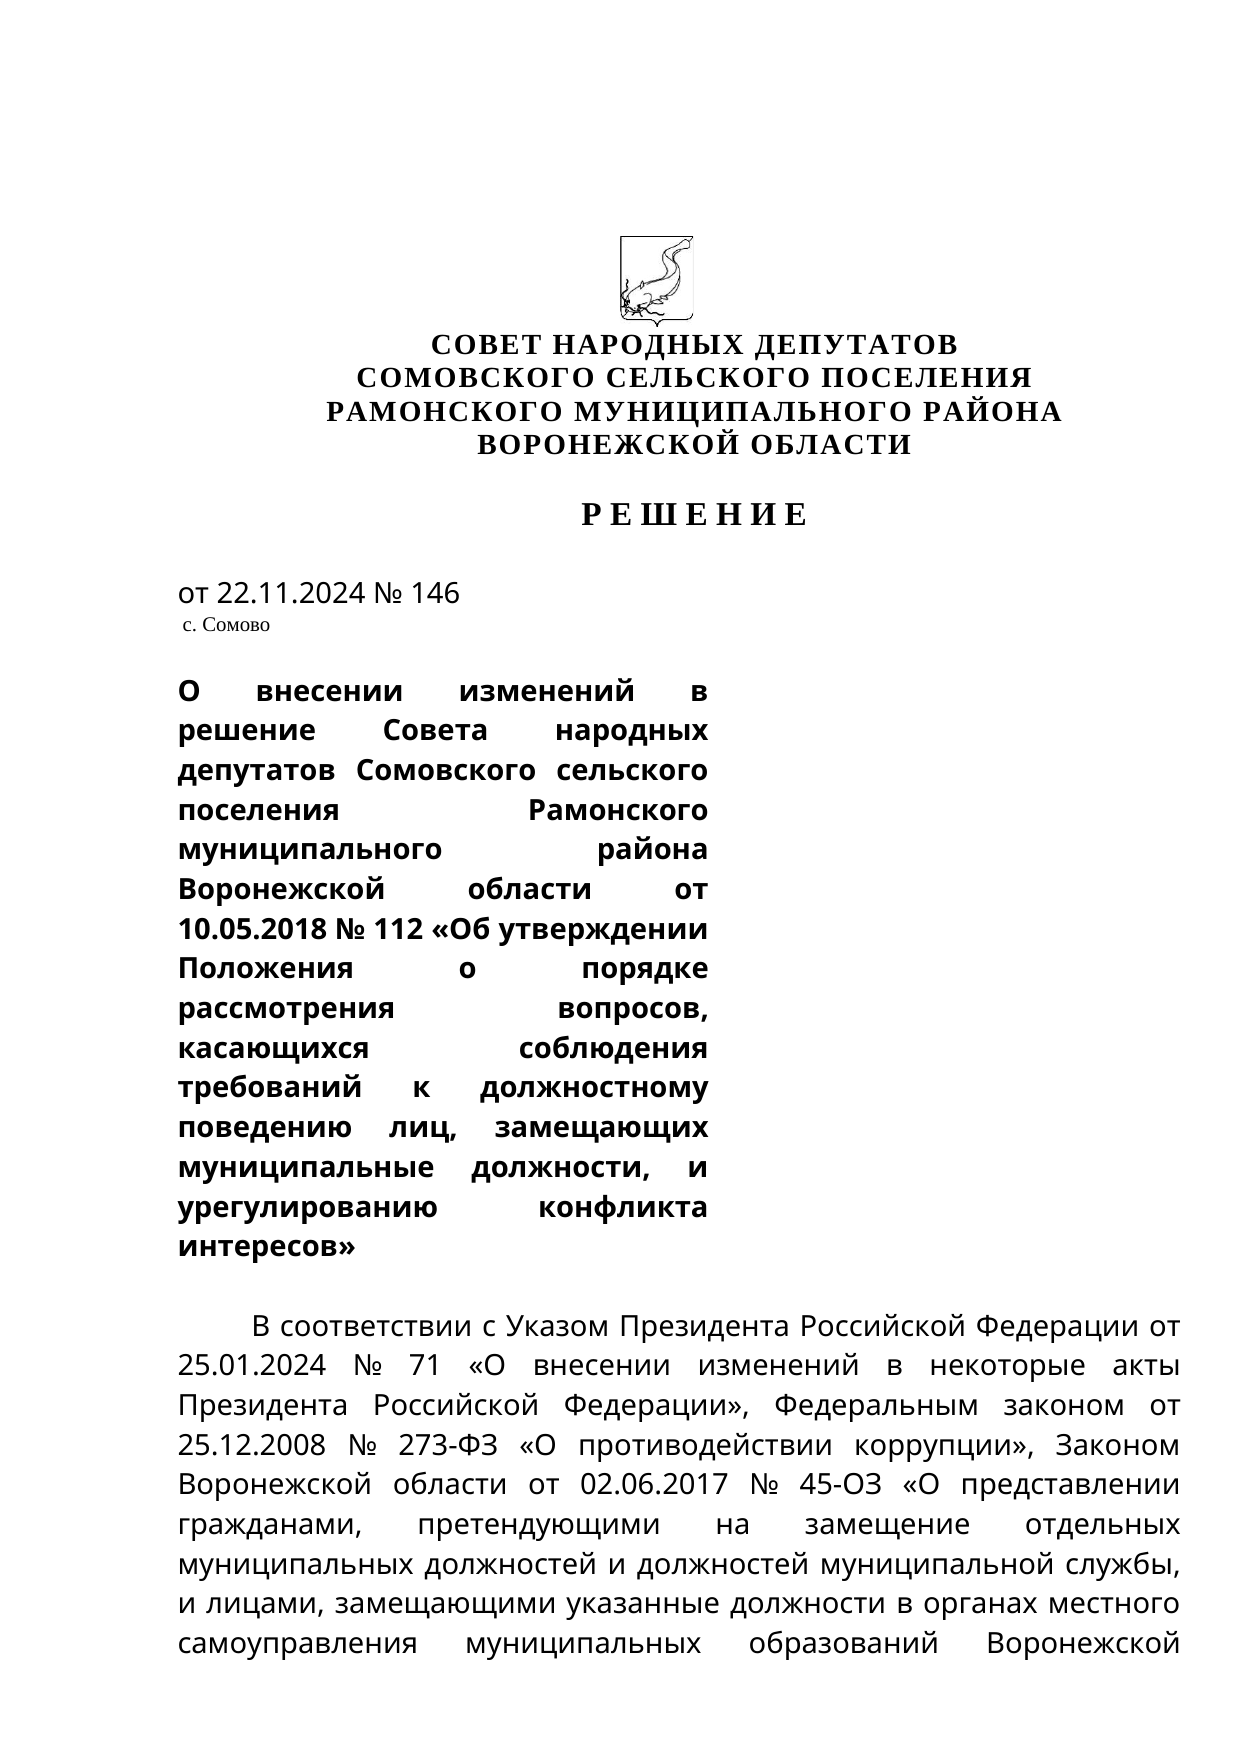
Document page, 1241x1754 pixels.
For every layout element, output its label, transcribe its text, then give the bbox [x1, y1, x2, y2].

text ВОРОНЕЖСКОЙ ОБЛАСТИ [177, 427, 1211, 461]
subtitle Р Е Ш Е Н И Е [177, 494, 1211, 533]
text от 22.11.2024 № 146 [177, 573, 1181, 612]
text с. Сомово [177, 612, 723, 636]
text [177, 1305, 1181, 1662]
text РАМОНСКОГО МУНИЦИПАЛЬНОГО РАЙОНА [177, 394, 1211, 427]
text СОМОВСКОГО СЕЛЬСКОГО ПОСЕЛЕНИЯ [177, 360, 1211, 394]
text СОВЕТ НАРОДНЫХ ДЕПУТАТОВ [177, 327, 1211, 360]
text О внесении изменений в решение Совета народных депутатов Сомовского сельского поселения Рамонского муниципального района Воронежской области от 10.05.2018 № 112 «Об утверждении Положения о порядке рассмотрения вопросов, касающихся соблюдения требований к должностному поведению лиц, замещающих муниципальные должности, и урегулированию конфликта интересов» [177, 670, 709, 1265]
